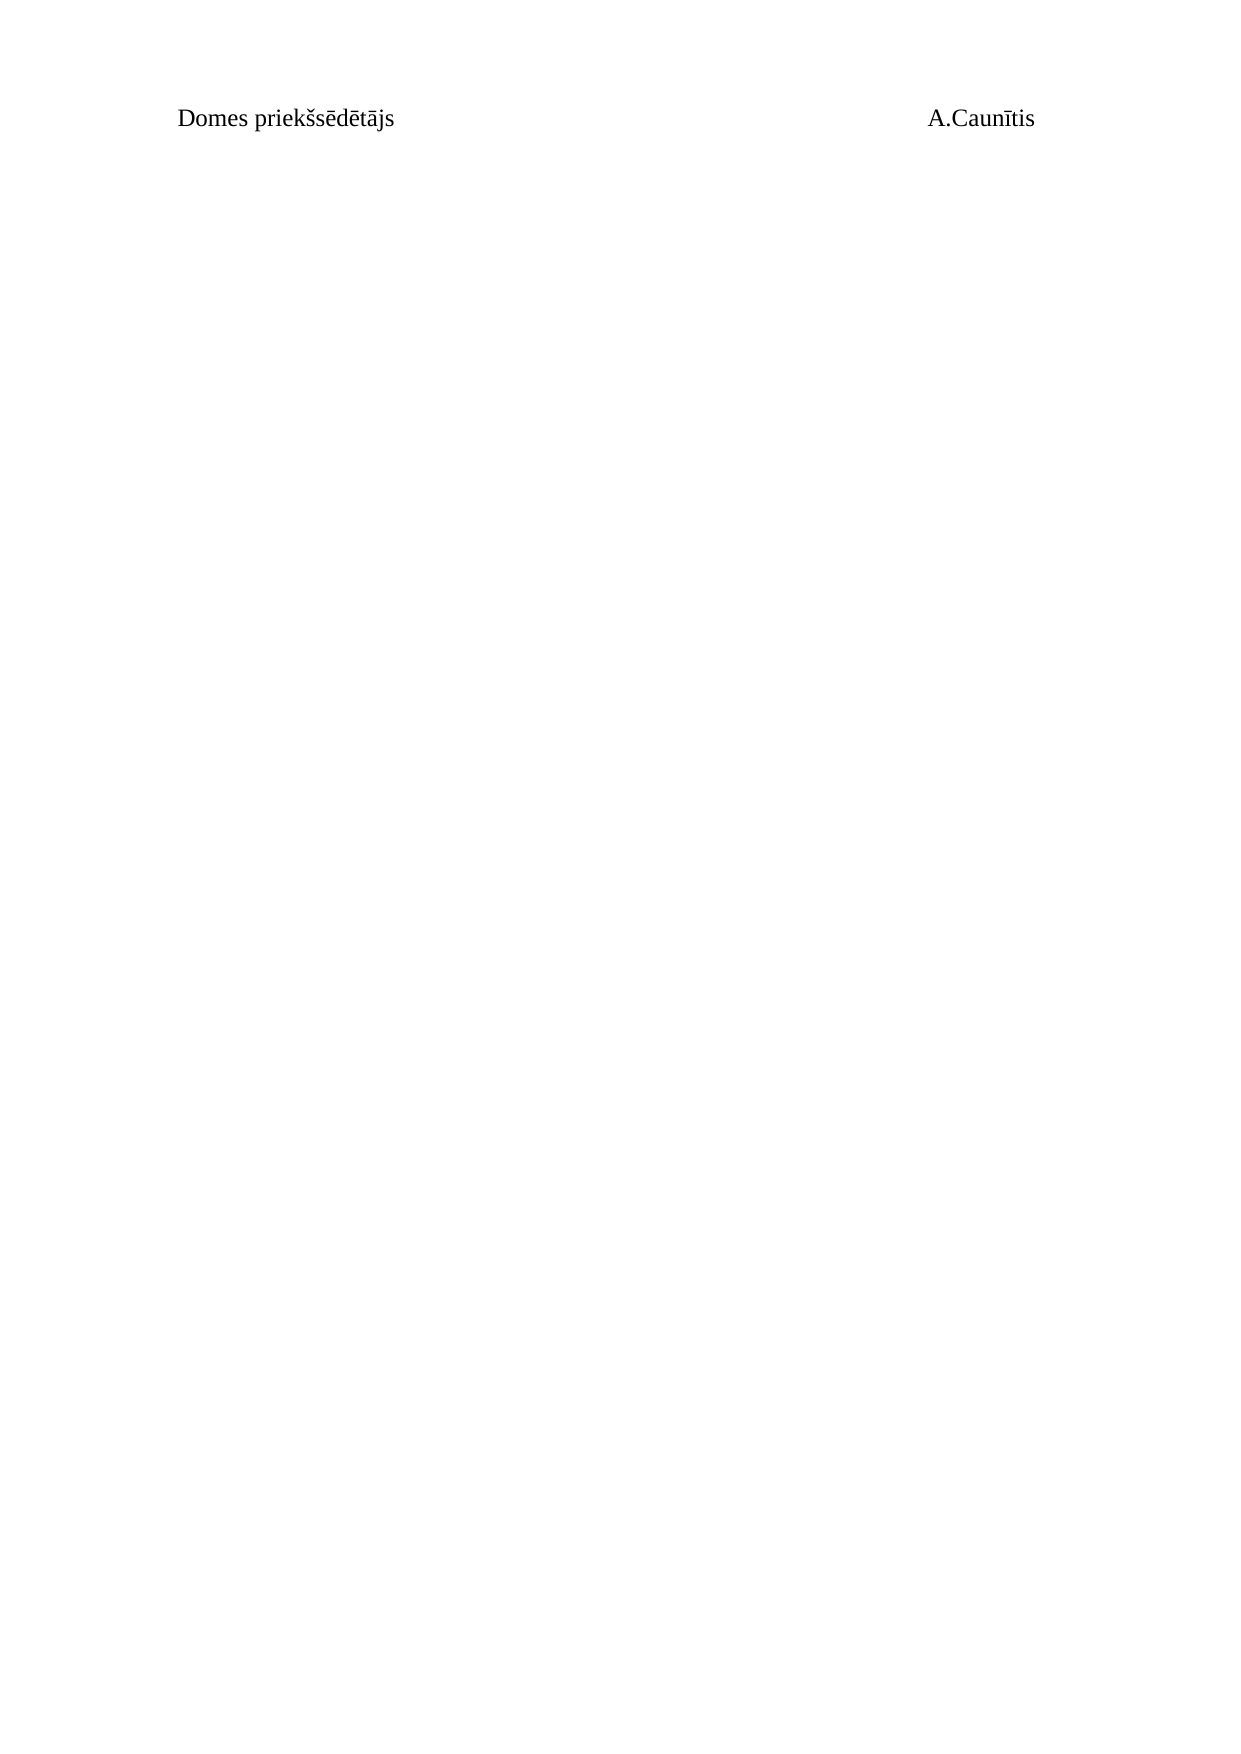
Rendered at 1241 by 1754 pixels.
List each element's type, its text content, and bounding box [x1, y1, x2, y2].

text Domes priekšsēdētājs A.Caunītis [177, 103, 1152, 131]
